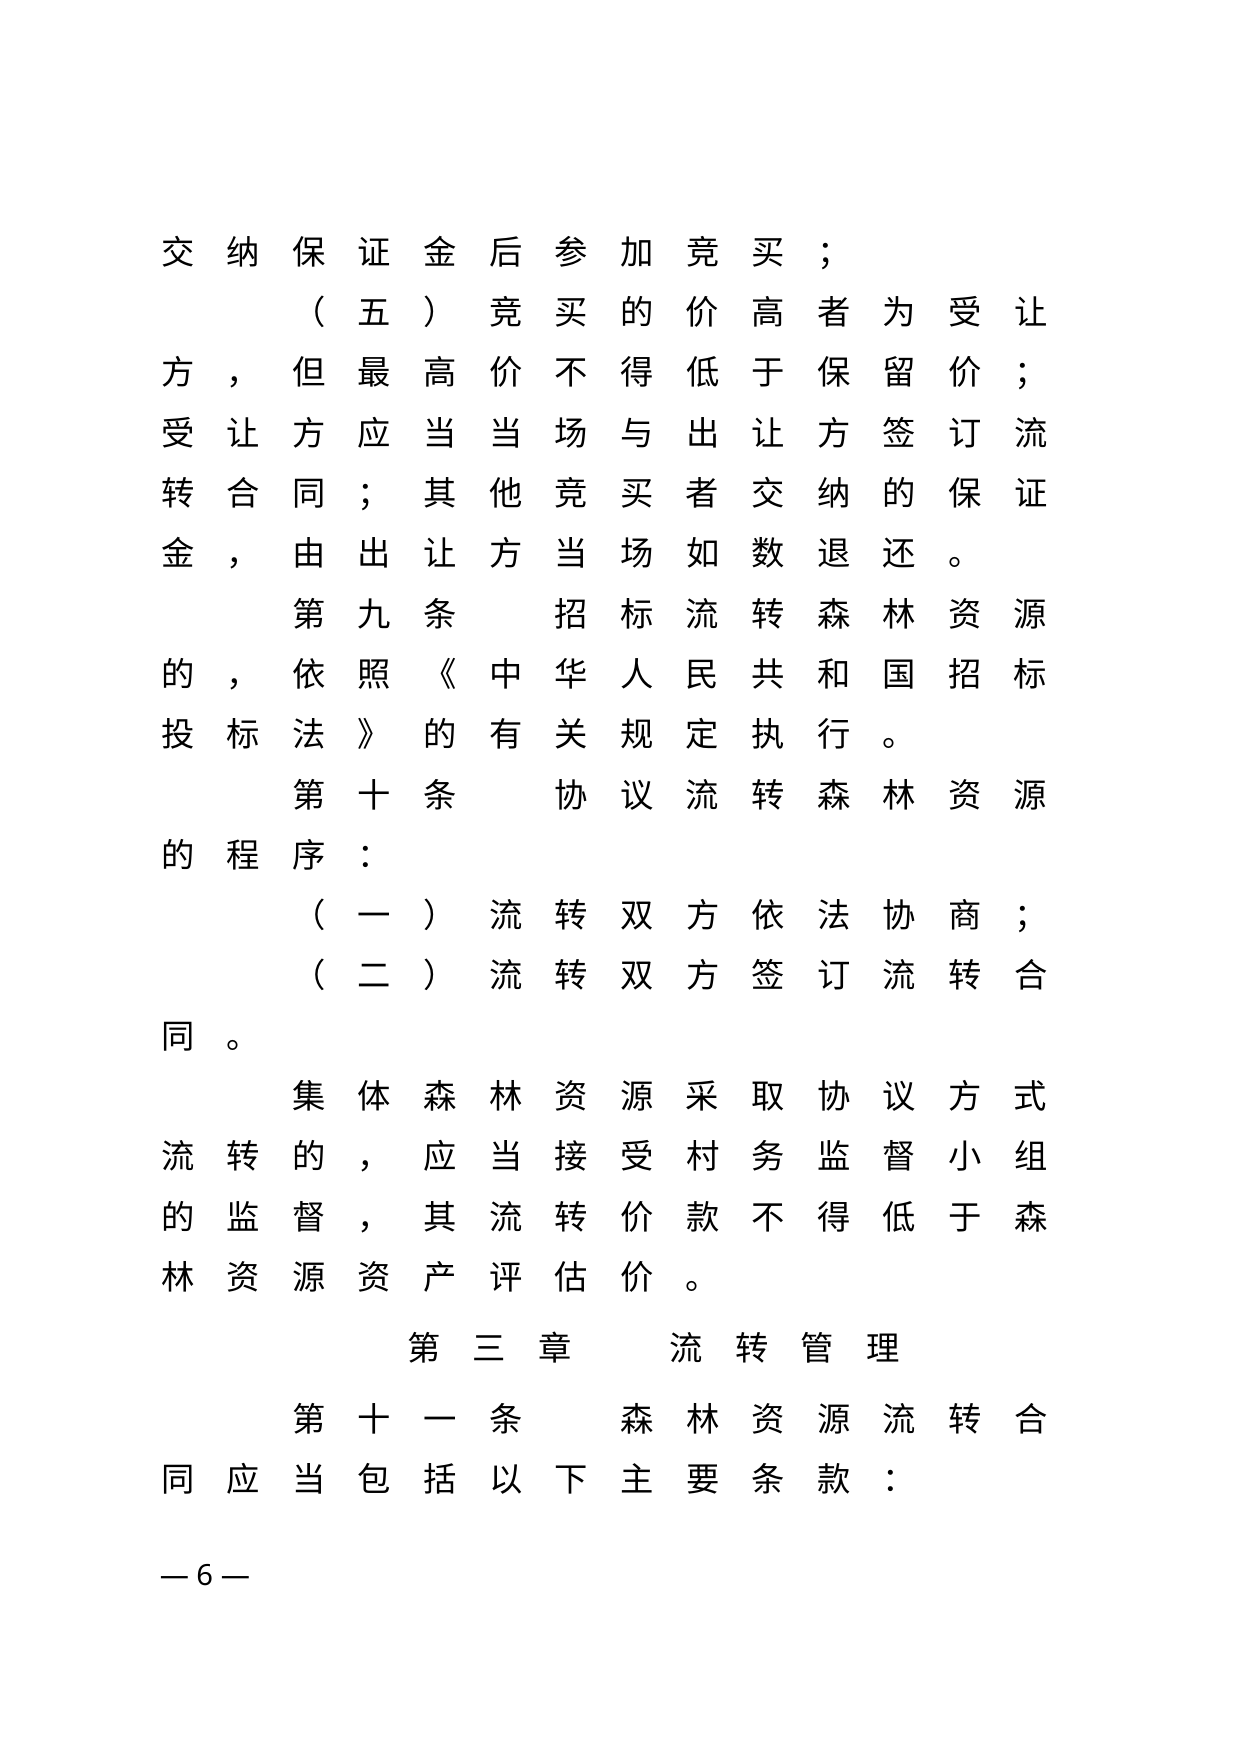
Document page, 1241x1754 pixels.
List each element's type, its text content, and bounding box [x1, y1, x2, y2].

text 第十条 协议流转森林资源的程序： [161, 762, 1079, 883]
text （五）竞买的价高者为受让方，但最高价不得低于保留价；受让方应当当场与出让方签订流转合同；其他竞买者交纳的保证金，由出让方当场如数退还。 [161, 280, 1079, 581]
text 第十一条 森林资源流转合同应当包括以下主要条款： [161, 1386, 1079, 1507]
text （二）流转双方签订流转合同。 [161, 943, 1079, 1064]
text 第九条 招标流转森林资源的，依照《中华人民共和国招标投标法》的有关规定执行。 [161, 581, 1079, 762]
text 集体森林资源采取协议方式流转的，应当接受村务监督小组的监督，其流转价款不得低于森林资源资产评估价。 [161, 1064, 1079, 1305]
text （一）流转双方依法协商； [161, 883, 1079, 943]
title 第三章 流转管理 [161, 1316, 1079, 1376]
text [161, 219, 1079, 280]
